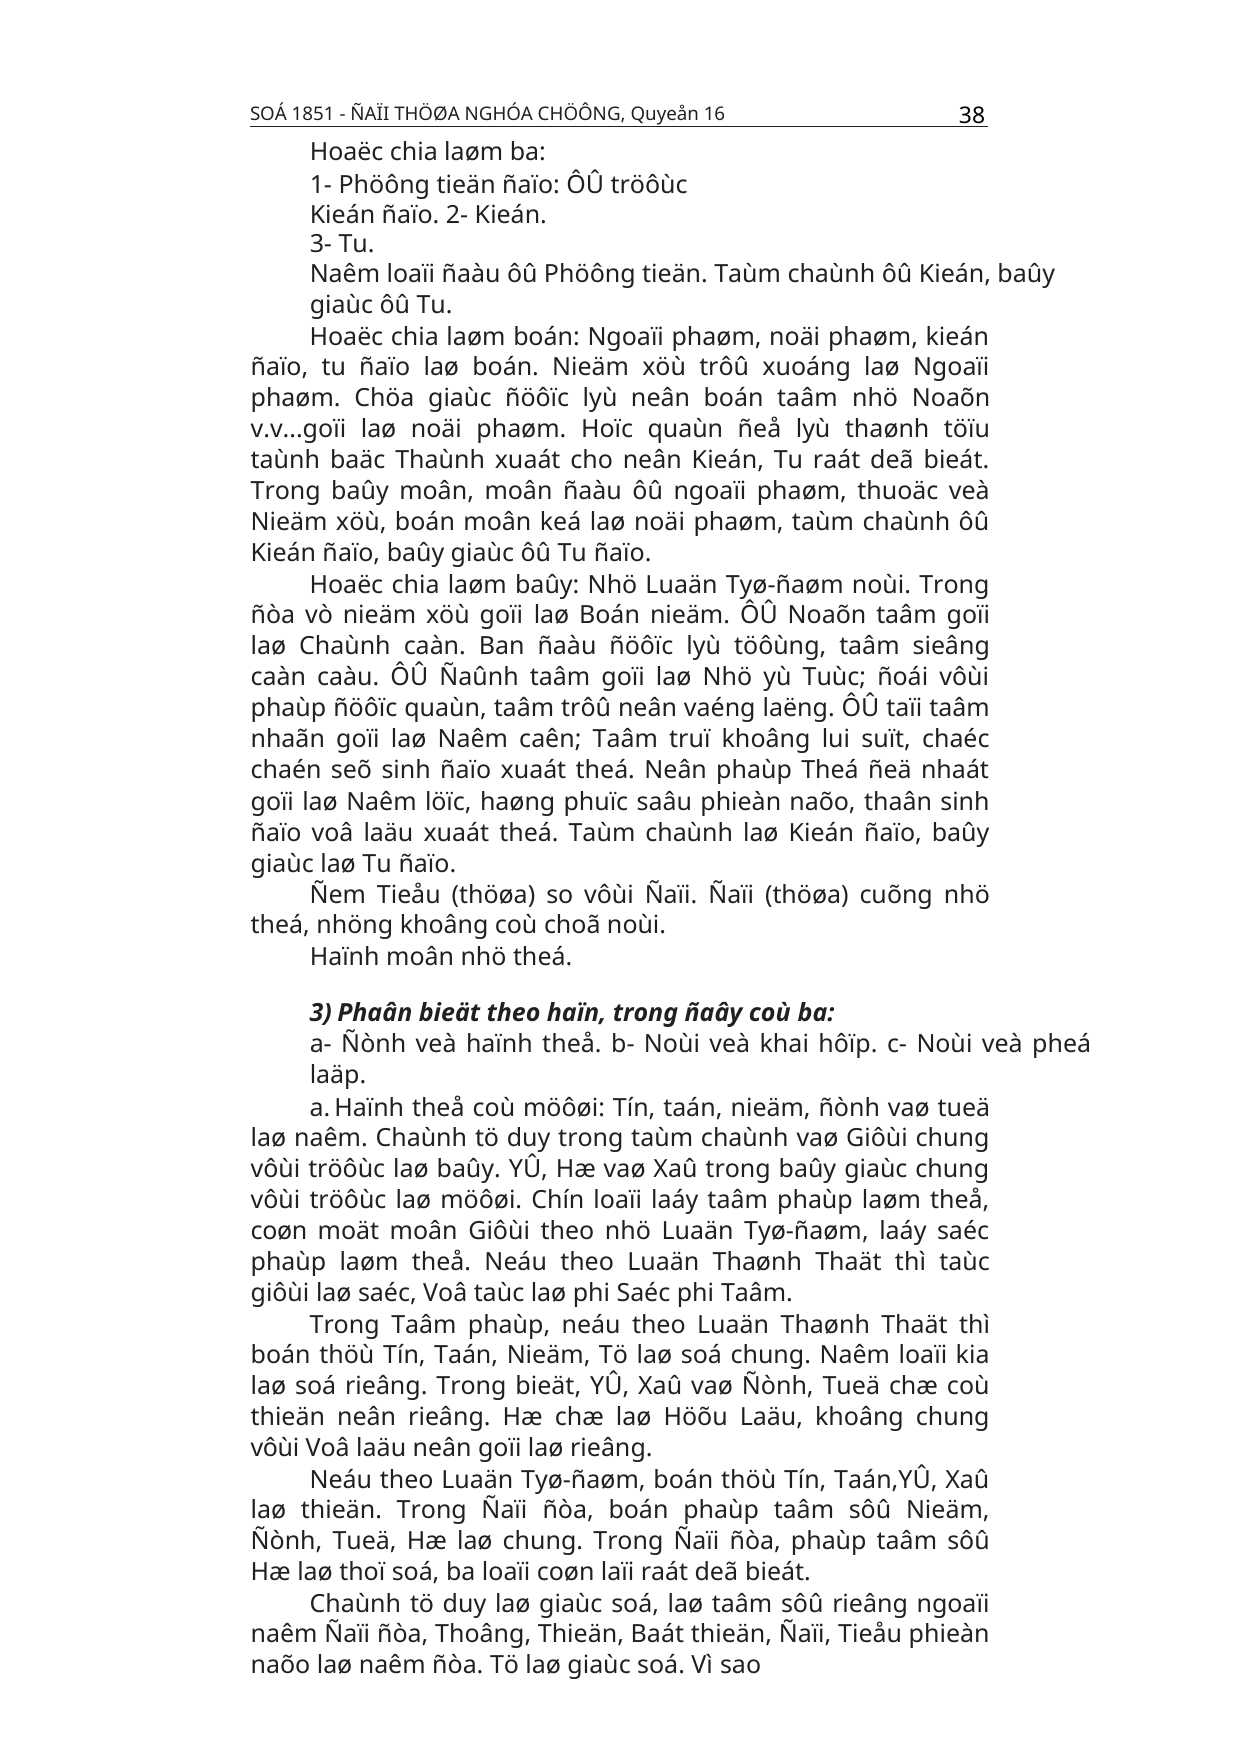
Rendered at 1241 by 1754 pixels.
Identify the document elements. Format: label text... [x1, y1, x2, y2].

text Neáu theo Luaän Tyø-ñaøm, boán thöù Tín, Taán,YÛ, Xaû laø thieän. Trong Ñaïi ñòa, boán phaùp taâm sôû Nieäm, Ñònh, Tueä, Hæ laø chung. Trong Ñaïi ñòa, phaùp taâm sôû Hæ laø thoï soá, ba loaïi coøn laïi raát deã bieát. [250, 1464, 990, 1588]
text Hoaëc chia laøm ba: [309, 134, 1092, 167]
text Trong Taâm phaùp, neáu theo Luaän Thaønh Thaät thì boán thöù Tín, Taán, Nieäm, Tö laø soá chung. Naêm loaïi kia laø soá rieâng. Trong bieät, YÛ, Xaû vaø Ñònh, Tueä chæ coù thieän neân rieâng. Hæ chæ laø Höõu Laäu, khoâng chung vôùi Voâ laäu neân goïi laø rieâng. [250, 1309, 990, 1464]
text Hoaëc chia laøm boán: Ngoaïi phaøm, noäi phaøm, kieán ñaïo, tu ñaïo laø boán. Nieäm xöù trôû xuoáng laø Ngoaïi phaøm. Chöa giaùc ñöôïc lyù neân boán taâm nhö Noaõn v.v...goïi laø noäi phaøm. Hoïc quaùn ñeå lyù thaønh töïu taùnh baäc Thaùnh xuaát cho neân Kieán, Tu raát deã bieát. Trong baûy moân, moân ñaàu ôû ngoaïi phaøm, thuoäc veà Nieäm xöù, boán moân keá laø noäi phaøm, taùm chaùnh ôû Kieán ñaïo, baûy giaùc ôû Tu ñaïo. [250, 321, 990, 569]
text 3- Tu. [309, 230, 1092, 258]
text Haïnh moân nhö theá. [309, 941, 1092, 972]
text Chaùnh tö duy laø giaùc soá, laø taâm sôû rieâng ngoaïi naêm Ñaïi ñòa, Thoâng, Thieän, Baát thieän, Ñaïi, Tieåu phieàn naõo laø naêm ñòa. Tö laø giaùc soá. Vì sao [250, 1588, 990, 1681]
text 1- Phöông tieän ñaïo: ÔÛ tröôùc Kieán ñaïo. 2- Kieán. [309, 168, 708, 230]
text Hoaëc chia laøm baûy: Nhö Luaän Tyø-ñaøm noùi. Trong ñòa vò nieäm xöù goïi laø Boán nieäm. ÔÛ Noaõn taâm goïi laø Chaùnh caàn. Ban ñaàu ñöôïc lyù töôùng, taâm sieâng caàn caàu. ÔÛ Ñaûnh taâm goïi laø Nhö yù Tuùc; ñoái vôùi phaùp ñöôïc quaùn, taâm trôû neân vaéng laëng. ÔÛ taïi taâm nhaãn goïi laø Naêm caên; Taâm truï khoâng lui suït, chaéc chaén seõ sinh ñaïo xuaát theá. Neân phaùp Theá ñeä nhaát goïi laø Naêm löïc, haøng phuïc saâu phieàn naõo, thaân sinh ñaïo voâ laäu xuaát theá. Taùm chaùnh laø Kieán ñaïo, baûy giaùc laø Tu ñaïo. [250, 569, 990, 879]
text a- Ñònh veà haïnh theå. b- Noùi veà khai hôïp. c- Noùi veà pheá laäp. [309, 1027, 1092, 1090]
subtitle Phaân bieät theo haïn, trong ñaây coù ba: [309, 996, 1092, 1027]
text Ñem Tieåu (thöøa) so vôùi Ñaïi. Ñaïi (thöøa) cuõng nhö theá, nhöng khoâng coù choã noùi. [250, 879, 990, 941]
text Naêm loaïi ñaàu ôû Phöông tieän. Taùm chaùnh ôû Kieán, baûy giaùc ôû Tu. [309, 258, 1092, 319]
list Haïnh theå coù möôøi: Tín, taán, nieäm, ñònh vaø tueä laø naêm. Chaùnh tö duy trong taùm chaùnh vaø Giôùi chung vôùi tröôùc laø baûy. YÛ, Hæ vaø Xaû trong baûy giaùc chung vôùi tröôùc laø möôøi. Chín loaïi laáy taâm phaùp laøm theå, coøn moät moân Giôùi theo nhö Luaän Tyø-ñaøm, laáy saéc phaùp laøm theå. Neáu theo Luaän Thaønh Thaät thì taùc giôùi laø saéc, Voâ taùc laø phi Saéc phi Taâm. [250, 1092, 990, 1309]
